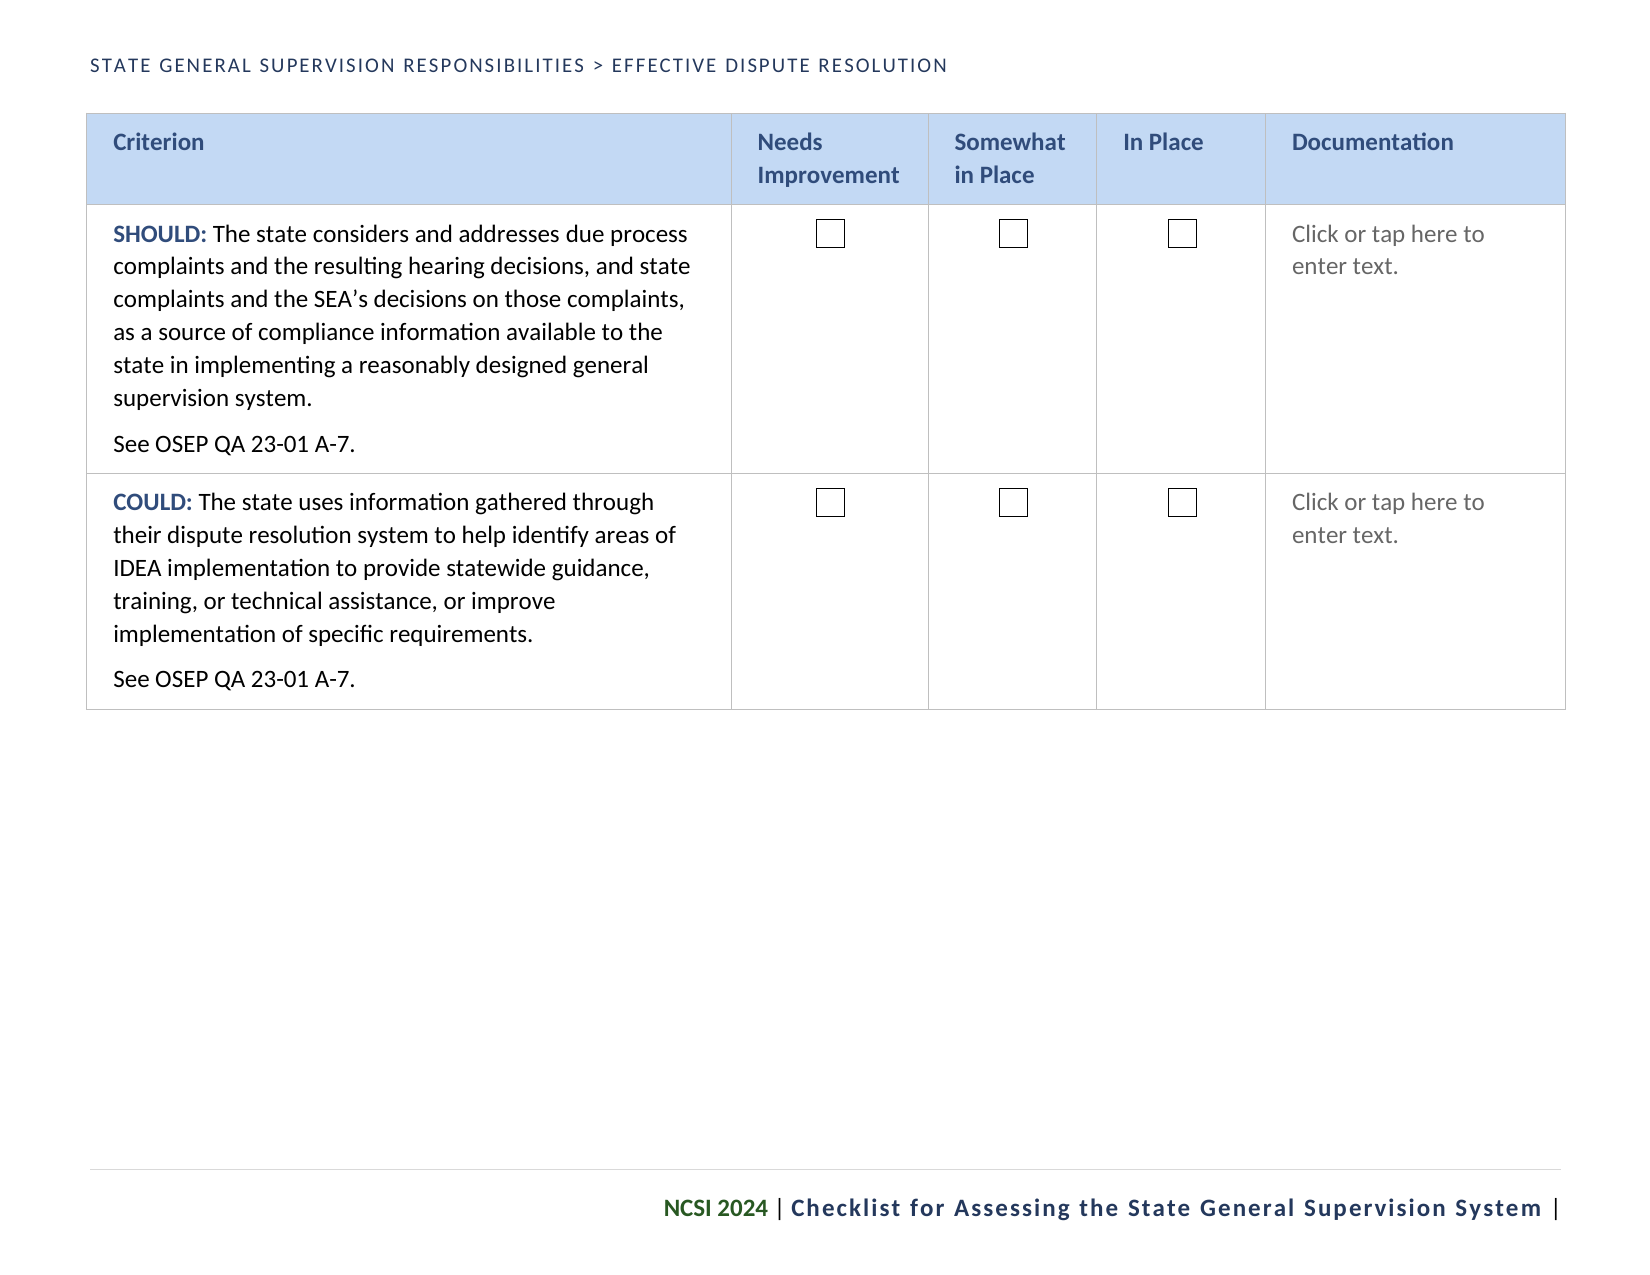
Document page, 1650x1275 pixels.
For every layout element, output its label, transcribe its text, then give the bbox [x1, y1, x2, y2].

table_cell [732, 474, 928, 709]
table_cell SHOULD: The state considers and addresses due process complaints and the resulting hearing decisions, and state complaints and the SEA’s decisions on those complaints, as a source of compliance information available to the state in implementing a reasonably designed general supervision system. See OSEP QA 23-01 A-7. [87, 205, 731, 473]
table_header Somewhat in Place [929, 114, 1096, 204]
table_header Needs Improvement [732, 114, 928, 204]
table_cell [929, 205, 1096, 473]
table_cell [1097, 205, 1265, 473]
table_header Criterion [87, 114, 731, 204]
table_cell [929, 474, 1096, 709]
table_header In Place [1097, 114, 1265, 204]
table_cell [1097, 474, 1265, 709]
table_cell COULD: The state uses information gathered through their dispute resolution system to help identify areas of IDEA implementation to provide statewide guidance, training, or technical assistance, or improve implementation of specific requirements. See OSEP QA 23-01 A-7. [87, 474, 731, 709]
table_header Documentation [1266, 114, 1565, 204]
table_cell [732, 205, 928, 473]
